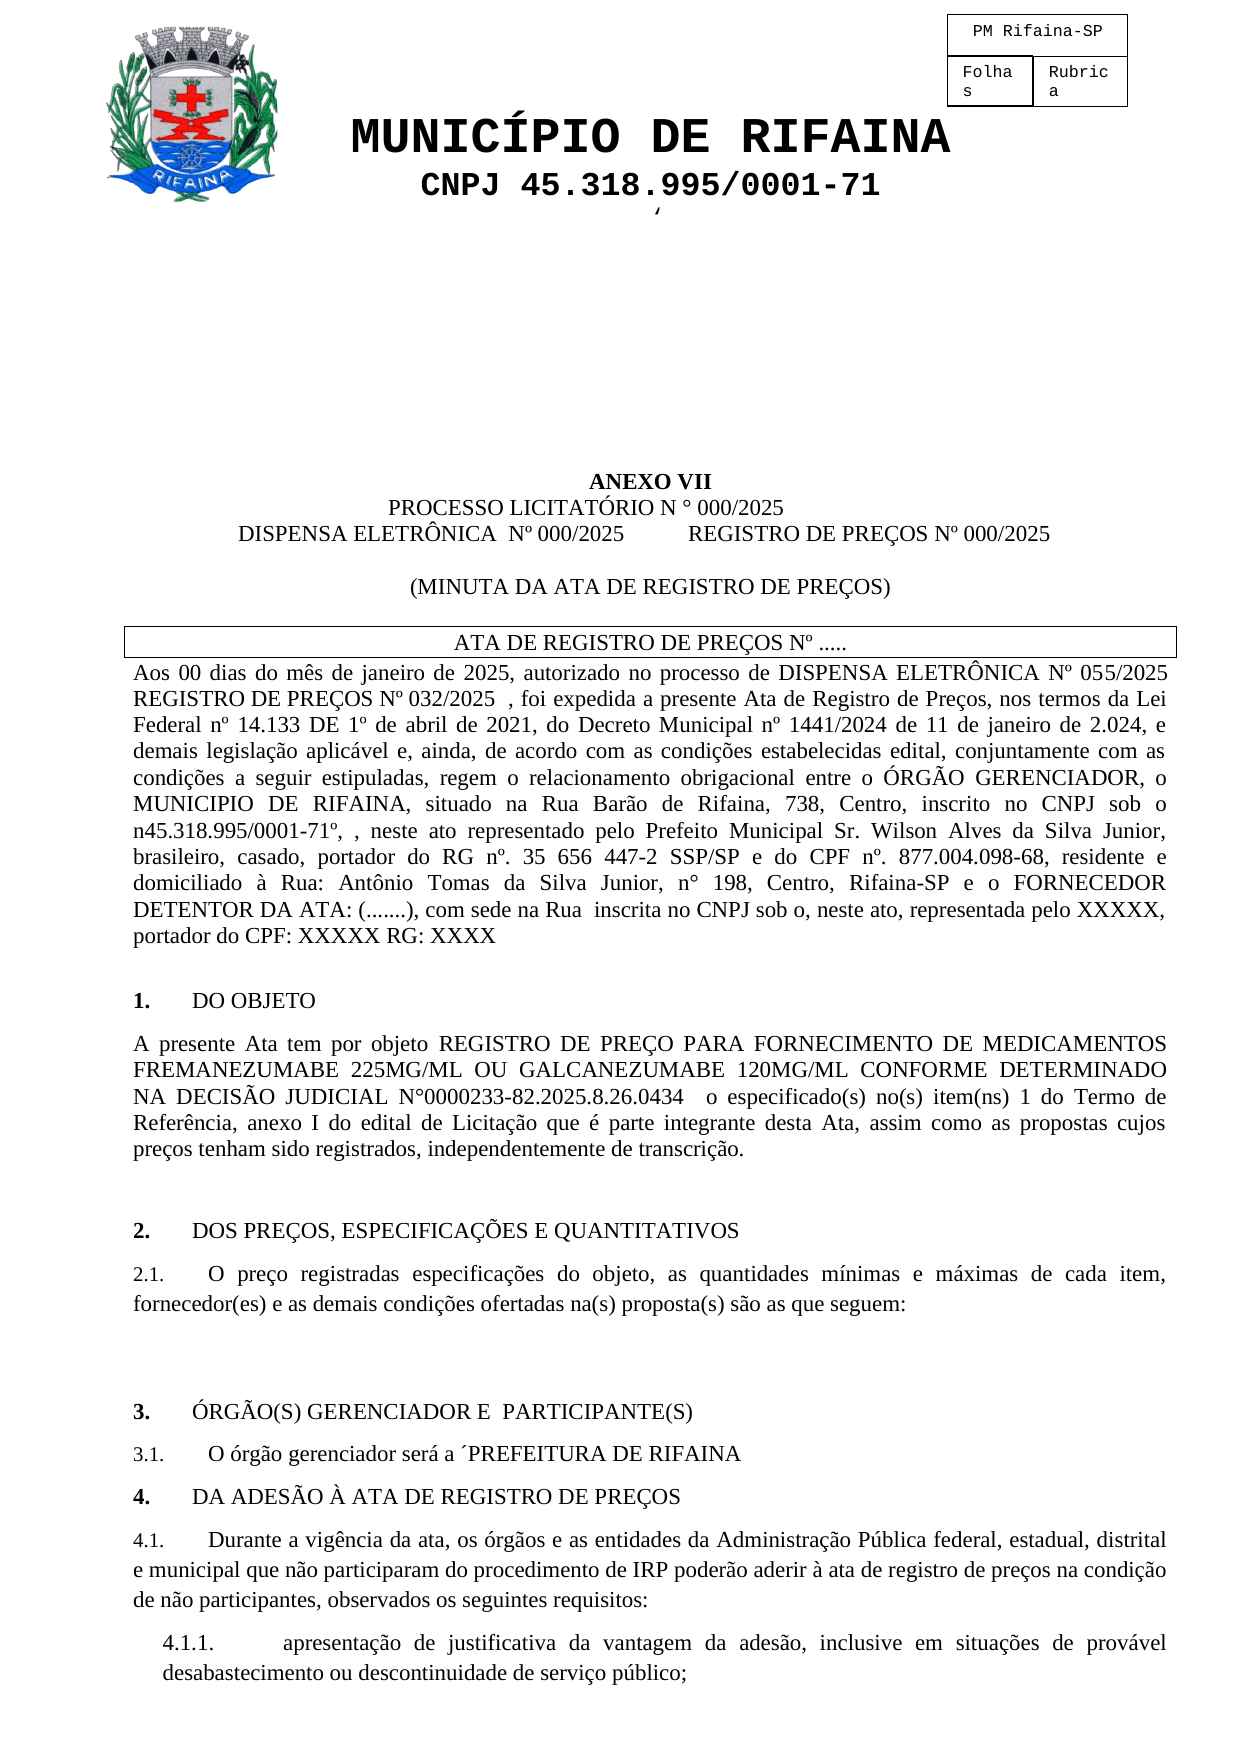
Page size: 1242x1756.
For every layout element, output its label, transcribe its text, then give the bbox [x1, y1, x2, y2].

text PROCESSO LICITATÓRIO N ° 000/2025 [133, 494, 1168, 521]
picture [105, 23, 278, 202]
list O preço registradas especificações do objeto, as quantidades mínimas e máximas de cada item, fornecedor(es) e as demais condições ofertadas na(s) proposta(s) são as que seguem: [133, 1260, 1168, 1316]
list DA ADESÃO À ATA DE REGISTRO DE PREÇOS [133, 1483, 1168, 1509]
text (MINUTA DA ATA DE REGISTRO DE PREÇOS) [133, 573, 1168, 599]
list Durante a vigência da ata, os órgãos e as entidades da Administração Pública federal, estadual, distrital e municipal que não participaram do procedimento de IRP poderão aderir à ata de registro de preços na condição de não participantes, observados os seguintes requisitos: [133, 1526, 1168, 1613]
text DISPENSA ELETRÔNICA Nº 000/2025 REGISTRO DE PREÇOS Nº 000/2025 [133, 521, 1168, 547]
text ANEXO VII [133, 468, 1168, 494]
list apresentação de justificativa da vantagem da adesão, inclusive em situações de provável desabastecimento ou descontinuidade de serviço público; [162, 1629, 1168, 1686]
text A presente Ata tem por objeto REGISTRO DE PREÇO PARA FORNECIMENTO DE MEDICAMENTOS FREMANEZUMABE 225MG/ML OU GALCANEZUMABE 120MG/ML CONFORME DETERMINADO NA DECISÃO JUDICIAL N°0000233-82.2025.8.26.0434 o especificado(s) no(s) item(ns) 1 do Termo de Referência, anexo I do edital de Licitação que é parte integrante desta Ata, assim como as propostas cujos preços tenham sido registrados, independentemente de transcrição. [133, 1030, 1168, 1162]
text ATA DE REGISTRO DE PREÇOS Nº ..... [125, 627, 1176, 657]
list ÓRGÃO(S) GERENCIADOR E PARTICIPANTE(S) [133, 1398, 1168, 1424]
list DOS PREÇOS, ESPECIFICAÇÕES E QUANTITATIVOS [133, 1217, 1168, 1243]
text Aos 00 dias do mês de janeiro de 2025, autorizado no processo de DISPENSA ELETRÔNICA Nº 055/2025 REGISTRO DE PREÇOS Nº 032/2025 , foi expedida a presente Ata de Registro de Preços, nos termos da Lei Federal nº 14.133 DE 1º de abril de 2021, do Decreto Municipal nº 1441/2024 de 11 de janeiro de 2.024, e demais legislação aplicável e, ainda, de acordo com as condições estabelecidas edital, conjuntamente com as condições a seguir estipuladas, regem o relacionamento obrigacional entre o ÓRGÃO GERENCIADOR, o MUNICIPIO DE RIFAINA, situado na Rua Barão de Rifaina, 738, Centro, inscrito no CNPJ sob o n45.318.995/0001-71º, , neste ato representado pelo Prefeito Municipal Sr. Wilson Alves da Silva Junior, brasileiro, casado, portador do RG nº. 35 656 447-2 SSP/SP e do CPF nº. 877.004.098-68, residente e domiciliado à Rua: Antônio Tomas da Silva Junior, n° 198, Centro, Rifaina-SP e o FORNECEDOR DETENTOR DA ATA: (.......), com sede na Rua inscrita no CNPJ sob o, neste ato, representada pelo XXXXX, portador do CPF: XXXXX RG: XXXX [133, 658, 1168, 948]
list O órgão gerenciador será a ´PREFEITURA DE RIFAINA [133, 1441, 1168, 1467]
list DO OBJETO [133, 987, 1168, 1014]
